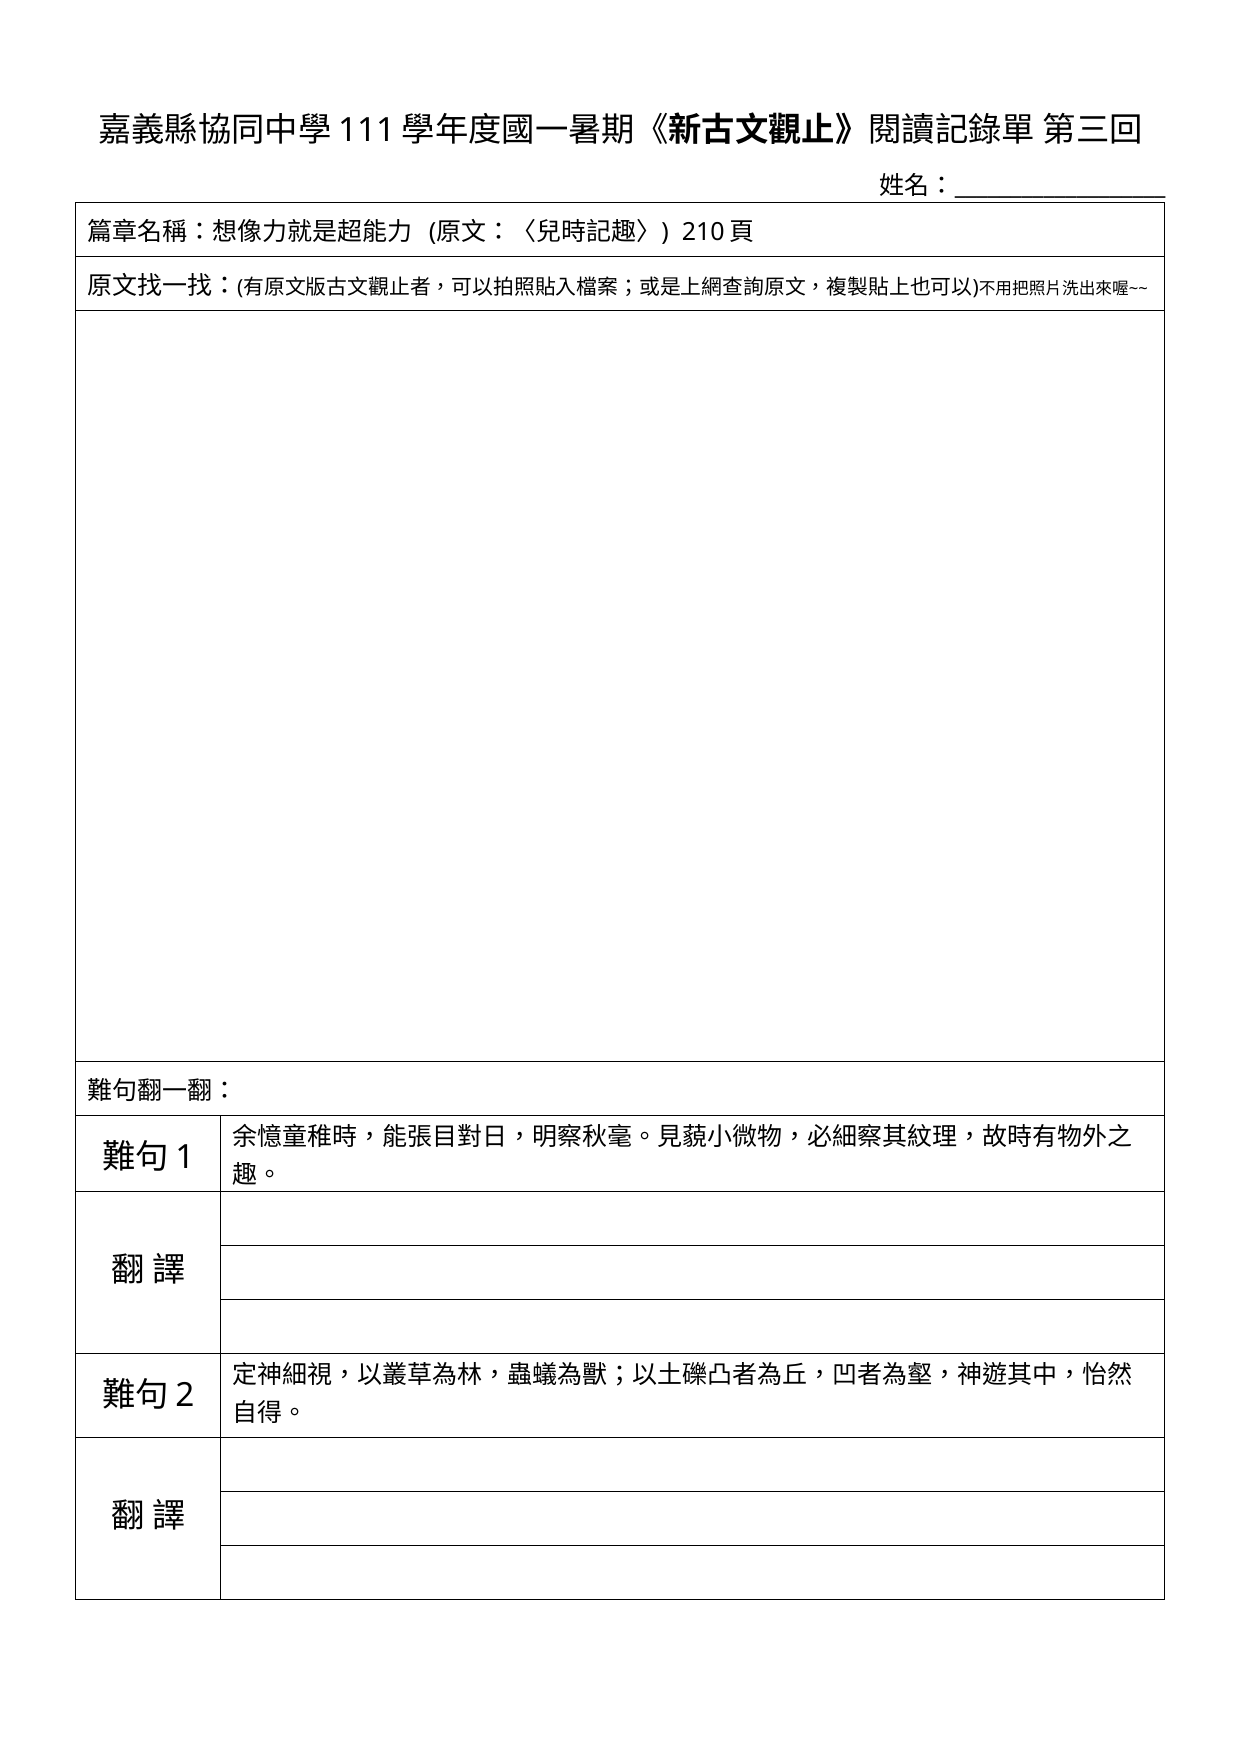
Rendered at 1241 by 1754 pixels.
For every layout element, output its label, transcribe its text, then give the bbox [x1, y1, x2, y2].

table_cell [221, 1246, 1164, 1299]
table_cell [76, 311, 1164, 1061]
table_cell 難句2 [76, 1354, 220, 1437]
table_cell [221, 1492, 1164, 1544]
table_cell [221, 1192, 1164, 1245]
table_cell 原文找一找：(有原文版古文觀止者，可以拍照貼入檔案；或是上網查詢原文，複製貼上也可以)不用把照片洗出來喔~~ [76, 257, 1164, 310]
table_cell 難句1 [76, 1116, 220, 1191]
table_cell [221, 1438, 1164, 1491]
table_cell 翻 譯 [76, 1438, 220, 1598]
table_cell 難句翻一翻： [76, 1062, 1164, 1115]
table_cell 余憶童稚時，能張目對日，明察秋毫。見藐小微物，必細察其紋理，故時有物外之趣。 [221, 1116, 1164, 1191]
table_header 篇章名稱：想像力就是超能力 (原文：〈兒時記趣〉) 210頁 [76, 203, 1164, 256]
table_cell [221, 1546, 1164, 1598]
text 嘉義縣協同中學111學年度國一暑期《新古文觀止》閱讀記錄單 第三回 [75, 89, 1165, 164]
text 姓名：___________________ [75, 164, 1165, 202]
table_cell 定神細視，以叢草為林，蟲蟻為獸；以土礫凸者為丘，凹者為壑，神遊其中，怡然自得。 [221, 1354, 1164, 1437]
table_cell [221, 1300, 1164, 1353]
table_cell 翻 譯 [76, 1192, 220, 1353]
